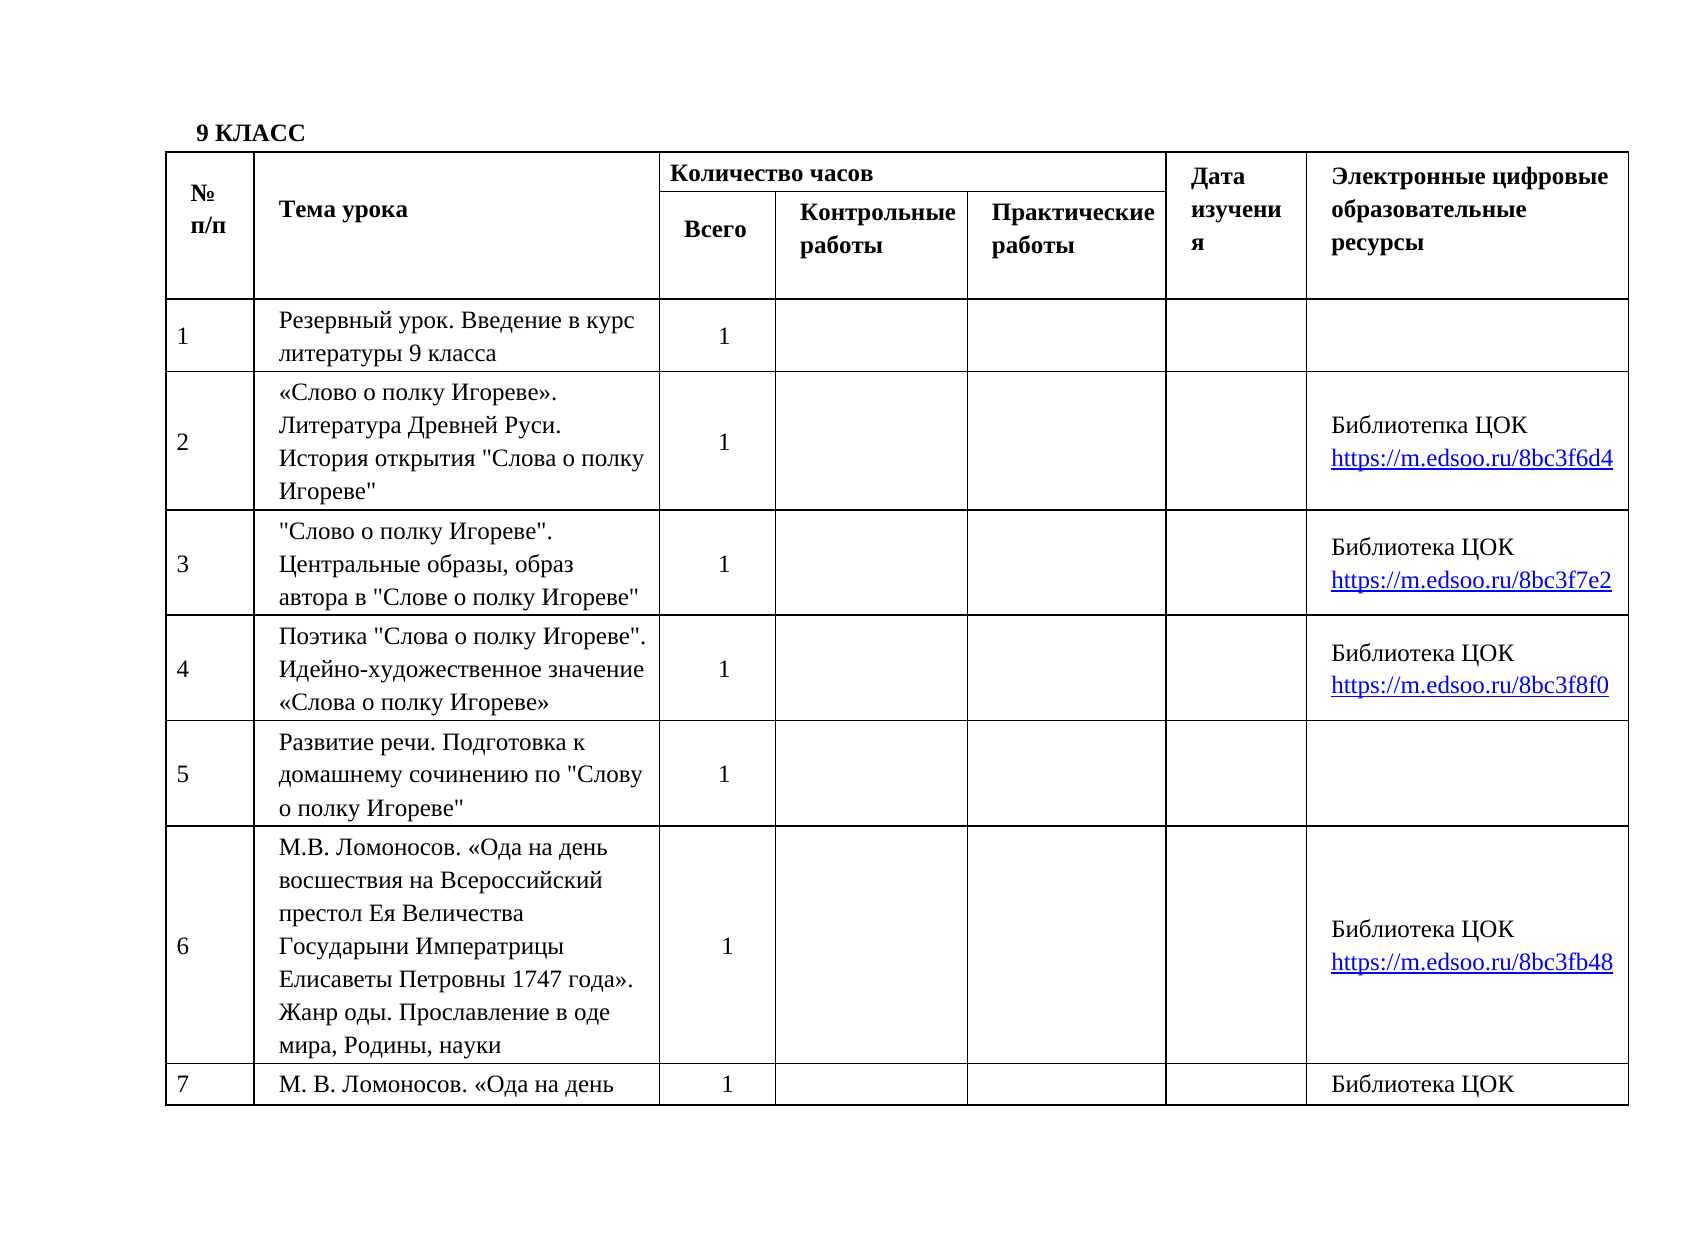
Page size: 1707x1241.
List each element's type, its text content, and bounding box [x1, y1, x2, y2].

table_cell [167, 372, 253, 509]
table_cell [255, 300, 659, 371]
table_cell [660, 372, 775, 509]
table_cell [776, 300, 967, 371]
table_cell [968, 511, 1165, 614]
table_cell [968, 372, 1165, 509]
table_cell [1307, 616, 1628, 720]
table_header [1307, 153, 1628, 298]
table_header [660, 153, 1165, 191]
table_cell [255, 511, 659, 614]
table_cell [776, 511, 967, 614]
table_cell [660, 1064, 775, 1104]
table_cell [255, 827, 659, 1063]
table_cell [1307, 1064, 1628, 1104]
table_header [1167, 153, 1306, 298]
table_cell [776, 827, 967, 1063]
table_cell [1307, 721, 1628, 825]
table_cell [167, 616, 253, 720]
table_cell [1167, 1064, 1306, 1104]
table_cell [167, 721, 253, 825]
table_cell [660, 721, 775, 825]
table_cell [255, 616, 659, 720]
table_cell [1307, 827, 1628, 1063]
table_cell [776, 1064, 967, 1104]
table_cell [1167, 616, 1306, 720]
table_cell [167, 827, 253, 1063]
text 9 КЛАСС [190, 118, 1618, 147]
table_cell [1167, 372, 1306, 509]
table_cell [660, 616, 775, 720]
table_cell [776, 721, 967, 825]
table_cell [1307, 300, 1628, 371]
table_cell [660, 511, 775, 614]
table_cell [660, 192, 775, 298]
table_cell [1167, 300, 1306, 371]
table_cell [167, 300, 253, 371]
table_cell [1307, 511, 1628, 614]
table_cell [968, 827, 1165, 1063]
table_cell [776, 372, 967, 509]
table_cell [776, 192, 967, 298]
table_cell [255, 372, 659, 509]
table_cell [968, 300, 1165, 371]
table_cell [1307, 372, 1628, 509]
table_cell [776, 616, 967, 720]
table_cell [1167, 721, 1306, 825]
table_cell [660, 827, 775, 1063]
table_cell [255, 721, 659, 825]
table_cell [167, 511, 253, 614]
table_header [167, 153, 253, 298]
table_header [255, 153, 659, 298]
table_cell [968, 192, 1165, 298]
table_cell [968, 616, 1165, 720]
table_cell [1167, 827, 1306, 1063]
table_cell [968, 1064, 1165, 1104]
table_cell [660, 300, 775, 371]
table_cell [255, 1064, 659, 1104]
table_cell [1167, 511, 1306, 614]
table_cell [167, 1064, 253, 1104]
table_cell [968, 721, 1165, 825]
